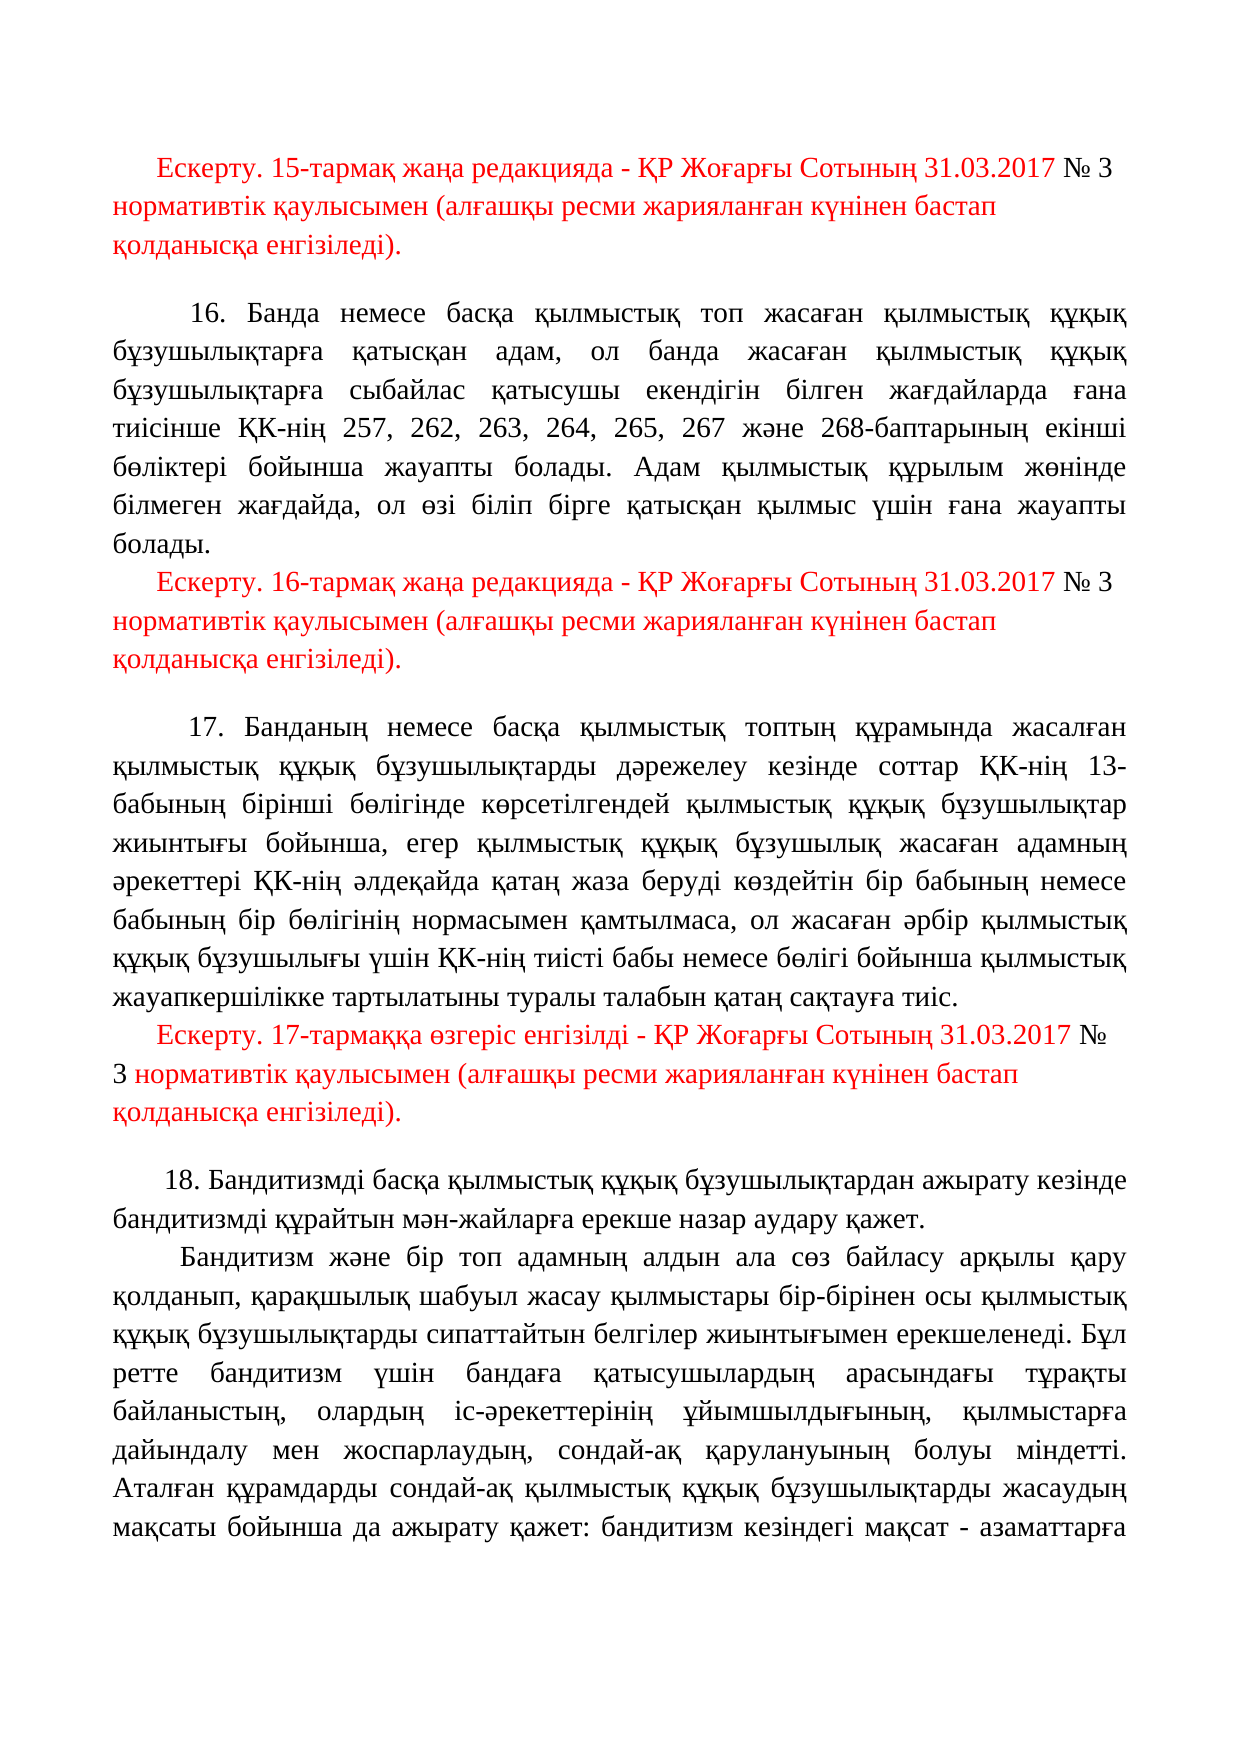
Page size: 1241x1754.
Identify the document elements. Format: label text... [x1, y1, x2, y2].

text Ескерту. 16-тармақ жаңа редакцияда - ҚР Жоғарғы Сотының 31.03.2017 № 3 нормативтік қаулысымен (алғашқы ресми жарияланған күнінен бастап қолданысқа енгізіледі). [112, 564, 1128, 705]
text 18. Бандитизмдi басқа қылмыстық құқық бұзушылықтардан ажырату кезiнде бандитизмдi құрайтын мән-жайларға ерекше назар аудару қажет. [112, 1162, 1128, 1234]
text Ескерту. 15-тармақ жаңа редакцияда - ҚР Жоғарғы Сотының 31.03.2017 № 3 нормативтік қаулысымен (алғашқы ресми жарияланған күнінен бастап қолданысқа енгізіледі). [112, 150, 1128, 291]
text 16. Банда немесе басқа қылмыстық топ жасаған қылмыстық құқық бұзушылықтарға қатысқан адам, ол банда жасаған қылмыстық құқық бұзушылықтарға сыбайлас қатысушы екендiгiн бiлген жағдайларда ғана тиiсiнше ҚК-нің 257, 262, 263, 264, 265, 267 және 268-баптарының екінші бөлiктері бойынша жауапты болады. Адам қылмыстық құрылым жөнінде бiлмеген жағдайда, ол өзi бiлiп бiрге қатысқан қылмыс үшiн ғана жауапты болады. [112, 295, 1128, 559]
text Ескерту. 17-тармаққа өзгеріс енгізілді - ҚР Жоғарғы Сотының 31.03.2017 № 3 нормативтік қаулысымен (алғашқы ресми жарияланған күнінен бастап қолданысқа енгізіледі). [112, 1017, 1128, 1158]
text 17. Банданың немесе басқа қылмыстық топтың құрамында жасалған қылмыстық құқық бұзушылықтарды дәрежелеу кезiнде соттар ҚК-нiң 13-бабының бірінші бөлігінде көрсетiлгендей қылмыстық құқық бұзушылықтар жиынтығы бойынша, егер қылмыстық құқық бұзушылық жасаған адамның әрекеттерi ҚК-нiң әлдеқайда қатаң жаза берудi көздейтiн бiр бабының немесе бабының бiр бөлiгiнiң нормасымен қамтылмаса, ол жасаған әрбiр қылмыстық құқық бұзушылығы үшiн ҚК-нiң тиiстi бабы немесе бөлiгi бойынша қылмыстық жауапкершiлiкке тартылатыны туралы талабын қатаң сақтауға тиiс. [112, 709, 1128, 1012]
